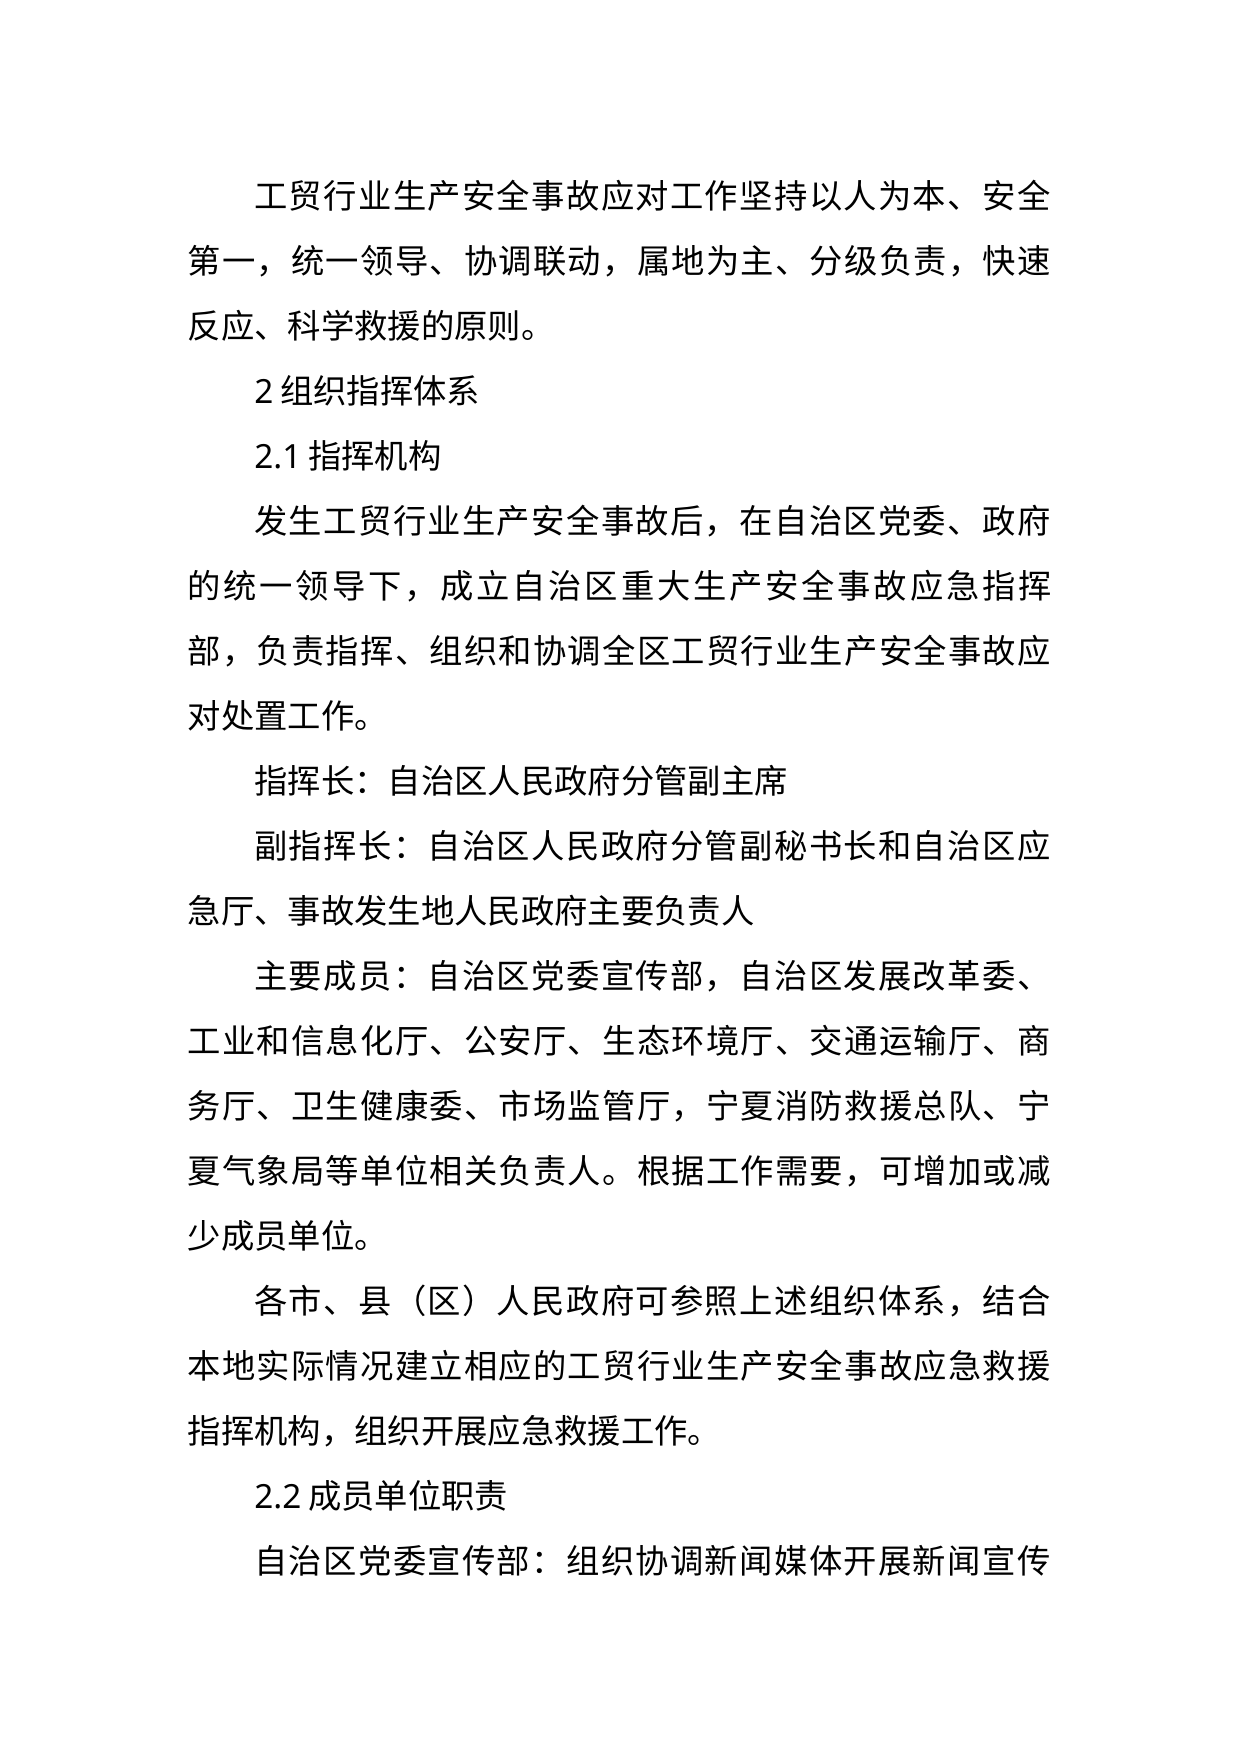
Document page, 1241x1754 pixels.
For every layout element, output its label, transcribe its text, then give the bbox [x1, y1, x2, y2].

text 指挥长：自治区人民政府分管副主席 [187, 747, 1053, 812]
text 发生工贸行业生产安全事故后，在自治区党委、政府的统一领导下，成立自治区重大生产安全事故应急指挥部，负责指挥、组织和协调全区工贸行业生产安全事故应对处置工作。 [187, 487, 1053, 747]
text 2组织指挥体系 [187, 357, 1053, 422]
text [187, 1527, 1053, 1592]
text 2.1指挥机构 [187, 422, 1053, 487]
text 2.2成员单位职责 [187, 1462, 1053, 1527]
text 主要成员：自治区党委宣传部，自治区发展改革委、工业和信息化厅、公安厅、生态环境厅、交通运输厅、商务厅、卫生健康委、市场监管厅，宁夏消防救援总队、宁夏气象局等单位相关负责人。根据工作需要，可增加或减少成员单位。 [187, 942, 1053, 1267]
text 工贸行业生产安全事故应对工作坚持以人为本、安全第一，统一领导、协调联动，属地为主、分级负责，快速反应、科学救援的原则。 [187, 162, 1053, 357]
text 副指挥长：自治区人民政府分管副秘书长和自治区应急厅、事故发生地人民政府主要负责人 [187, 812, 1053, 942]
text 各市、县（区）人民政府可参照上述组织体系，结合本地实际情况建立相应的工贸行业生产安全事故应急救援指挥机构，组织开展应急救援工作。 [187, 1267, 1053, 1462]
